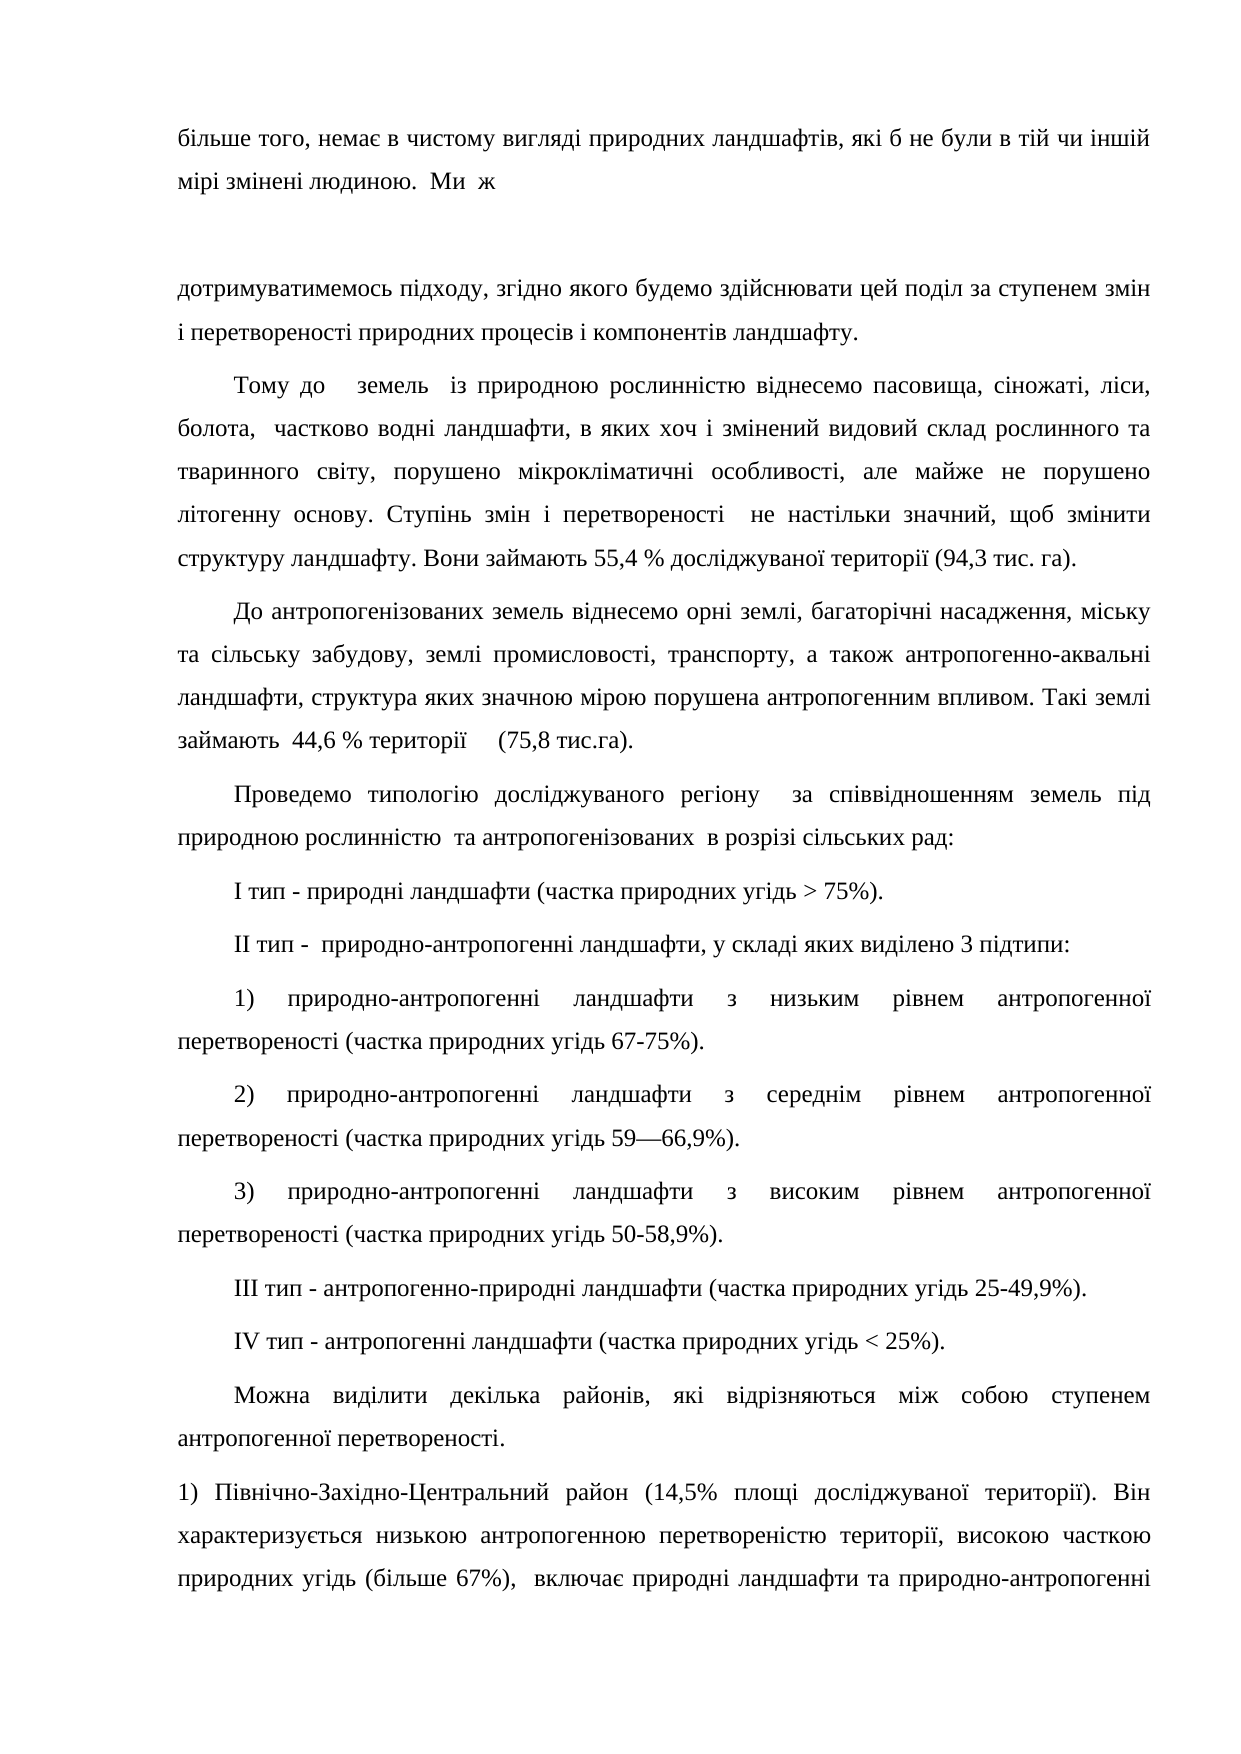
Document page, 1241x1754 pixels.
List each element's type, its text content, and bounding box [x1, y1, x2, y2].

text ІІ тип - природно-антропогенні ландшафти, у складі яких виділено 3 підтипи: [177, 929, 1152, 958]
text 1) природно-антропогенні ландшафти з низьким рівнем антропогенної перетвореності (частка природних угідь 67-75%). [177, 983, 1152, 1055]
text 3) природно-антропогенні ландшафти з високим рівнем антропогенної перетвореності (частка природних угідь 50-58,9%). [177, 1176, 1152, 1248]
text До антропогенізованих земель віднесемо орні землі, багаторічні насадження, міську та сільську забудову, землі промисловості, транспорту, а також антропогенно-аквальні ландшафти, структура яких значною мірою порушена антропогенним впливом. Такі землі займають 44,6 % території (75,8 тис.га). [177, 596, 1152, 754]
text Проведемо типологію досліджуваного регіону за співвідношенням земель під природною рослинністю та антропогенізованих в розрізі сільських рад: [177, 779, 1152, 851]
text ІІІ тип - антропогенно-природні ландшафти (частка природних угідь 25-49,9%). [177, 1273, 1152, 1302]
text дотримуватимемось підходу, згідно якого будемо здійснювати цей поділ за ступенем змін і перетвореності природних процесів і компонентів ландшафту. [177, 273, 1152, 345]
text Можна виділити декілька районів, які відрізняються між собою ступенем антропогенної перетвореності. [177, 1380, 1152, 1452]
text І тип - природні ландшафти (частка природних угідь > 75%). [177, 876, 1152, 904]
text 2) природно-антропогенні ландшафти з середнім рівнем антропогенної перетвореності (частка природних угідь 59—66,9%). [177, 1079, 1152, 1151]
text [177, 123, 1152, 195]
text ІV тип - антропогенні ландшафти (частка природних угідь < 25%). [177, 1326, 1152, 1355]
text Тому до земель із природною рослинністю віднесемо пасовища, сіножаті, ліси, болота, частково водні ландшафти, в яких хоч і змінений видовий склад рослинного та тваринного світу, порушено мікрокліматичні особливості, але майже не порушено літогенну основу. Ступінь змін і перетвореності не настільки значний, щоб змінити структуру ландшафту. Вони займають 55,4 % досліджуваної території (94,3 тис. га). [177, 370, 1152, 571]
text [177, 1477, 1152, 1592]
